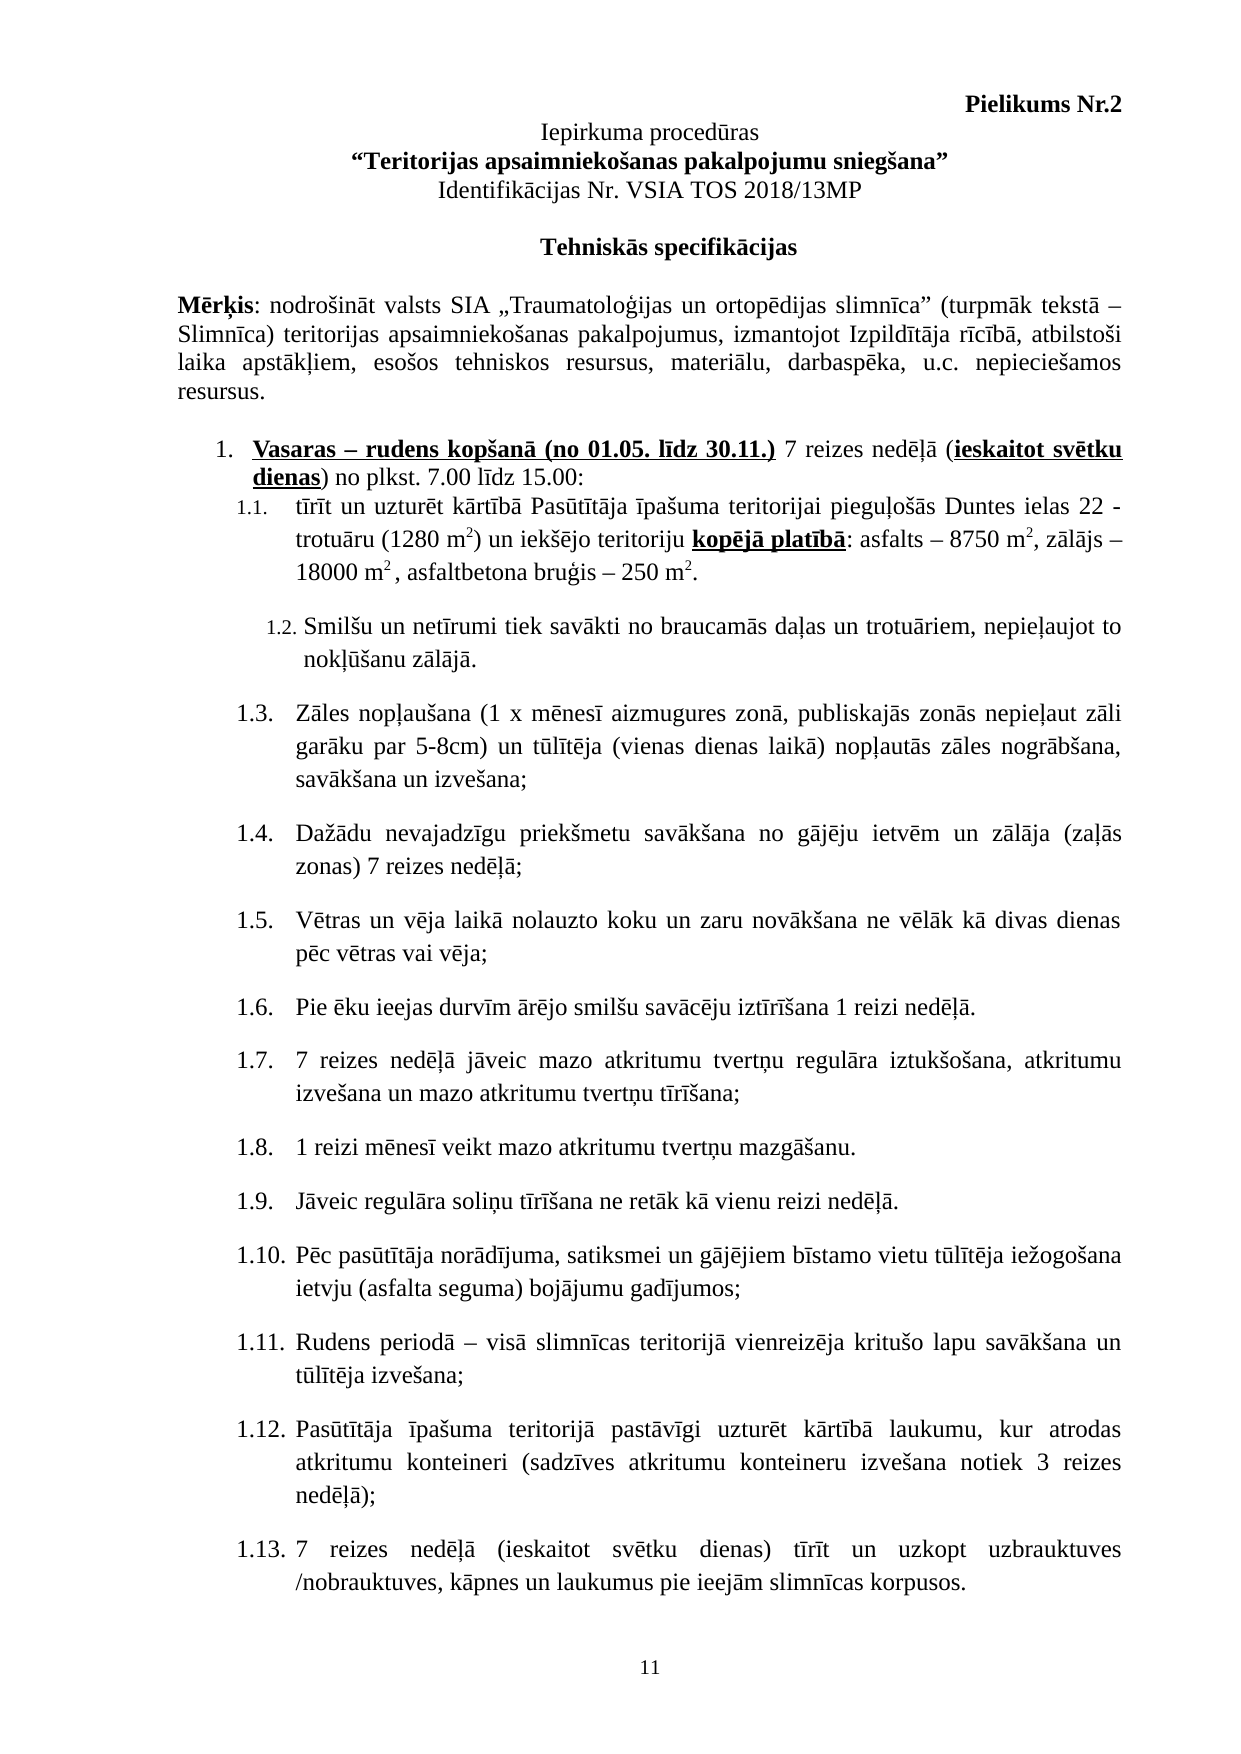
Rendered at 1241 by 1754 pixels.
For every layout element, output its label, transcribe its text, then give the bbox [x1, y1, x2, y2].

list 7 reizes nedēļā jāveic mazo atkritumu tvertņu regulāra iztukšošana, atkritumu izvešana un mazo atkritumu tvertņu tīrīšana; [236, 1045, 1122, 1107]
text Pielikums Nr.2 [177, 89, 1122, 117]
list Dažādu nevajadzīgu priekšmetu savākšana no gājēju ietvēm un zālāja (zaļās zonas) 7 reizes nedēļā; [236, 818, 1122, 879]
list Smilšu un netīrumi tiek savākti no braucamās daļas un trotuāriem, nepieļaujot to nokļūšanu zālājā. [266, 611, 1122, 673]
list Vasaras – rudens kopšanā (no 01.05. līdz 30.11.) 7 reizes nedēļā (ieskaitot svētku dienas) no plkst. 7.00 līdz 15.00: [215, 434, 1122, 491]
list 1 reizi mēnesī veikt mazo atkritumu tvertņu mazgāšanu. [236, 1132, 1122, 1161]
text “Teritorijas apsaimniekošanas pakalpojumu sniegšana” [177, 146, 1122, 175]
list Zāles nopļaušana (1 x mēnesī aizmugures zonā, publiskajās zonās nepieļaut zāli garāku par 5-8cm) un tūlītēja (vienas dienas laikā) nopļautās zāles nogrābšana, savākšana un izvešana; [236, 698, 1122, 793]
text Identifikācijas Nr. VSIA TOS 2018/13MP [177, 175, 1122, 204]
list 7 reizes nedēļā (ieskaitot svētku dienas) tīrīt un uzkopt uzbrauktuves /nobrauktuves, kāpnes un laukumus pie ieejām slimnīcas korpusos. [236, 1534, 1122, 1595]
list tīrīt un uzturēt kārtībā Pasūtītāja īpašuma teritorijai pieguļošās Duntes ielas 22 - trotuāru (1280 m2) un iekšējo teritoriju kopējā platībā: asfalts – 8750 m2, zālājs – 18000 m2 , asfaltbetona bruģis – 250 m2. [236, 491, 1122, 586]
list Rudens periodā – visā slimnīcas teritorijā vienreizēja kritušo lapu savākšana un tūlītēja izvešana; [236, 1327, 1122, 1389]
list Pie ēku ieejas durvīm ārējo smilšu savācēju iztīrīšana 1 reizi nedēļā. [236, 992, 1122, 1020]
text Tehniskās specifikācijas [215, 232, 1122, 261]
list Pēc pasūtītāja norādījuma, satiksmei un gājējiem bīstamo vietu tūlītēja iežogošana ietvju (asfalta seguma) bojājumu gadījumos; [236, 1240, 1122, 1302]
list Vētras un vēja laikā nolauzto koku un zaru novākšana ne vēlāk kā divas dienas pēc vētras vai vēja; [236, 905, 1122, 966]
text Mērķis: nodrošināt valsts SIA „Traumatoloģijas un ortopēdijas slimnīca” (turpmāk tekstā – Slimnīca) teritorijas apsaimniekošanas pakalpojumus, izmantojot Izpildītāja rīcībā, atbilstoši laika apstākļiem, esošos tehniskos resursus, materiālu, darbaspēka, u.c. nepieciešamos resursus. [177, 290, 1122, 405]
text Iepirkuma procedūras [177, 117, 1122, 146]
list Pasūtītāja īpašuma teritorijā pastāvīgi uzturēt kārtībā laukumu, kur atrodas atkritumu konteineri (sadzīves atkritumu konteineru izvešana notiek 3 reizes nedēļā); [236, 1414, 1122, 1508]
list Jāveic regulāra soliņu tīrīšana ne retāk kā vienu reizi nedēļā. [236, 1186, 1122, 1215]
